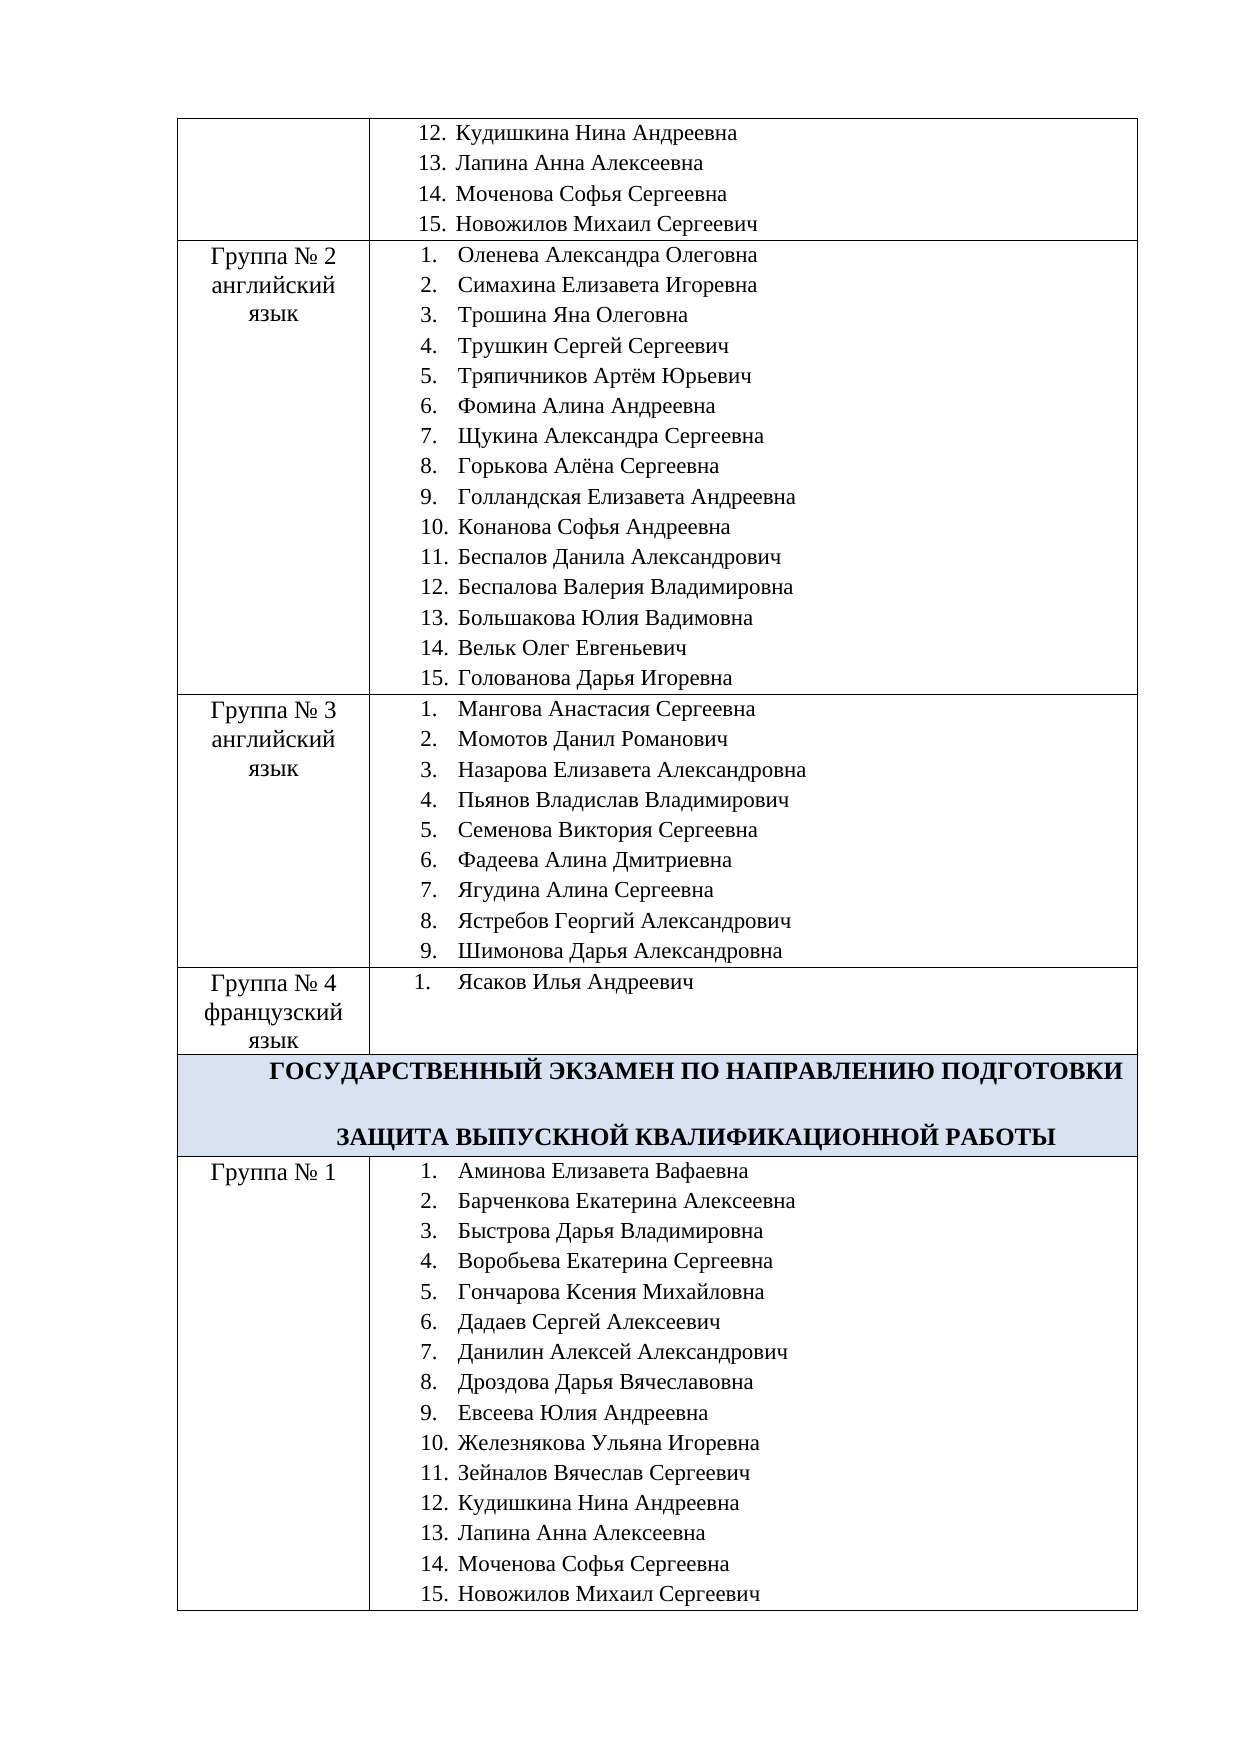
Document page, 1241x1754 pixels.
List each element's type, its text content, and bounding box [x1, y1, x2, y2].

table_cell Мангова Анастасия Сергеевна Момотов Данил Романович Назарова Елизавета Александровна Пьянов Владислав Владимирович Семенова Виктория Сергеевна Фадеева Алина Дмитриевна Ягудина Алина Сергеевна Ястребов Георгий Александрович Шимонова Дарья Александровна [370, 695, 1137, 967]
table_cell Группа № 3 английский язык [178, 695, 369, 967]
table_cell Ясаков Илья Андреевич [370, 968, 1137, 1054]
table_cell Группа № 4 французский язык [178, 968, 369, 1054]
table_cell Оленева Александра Олеговна Симахина Елизавета Игоревна Трошина Яна Олеговна Трушкин Сергей Сергеевич Тряпичников Артём Юрьевич Фомина Алина Андреевна Щукина Александра Сергеевна Горькова Алёна Сергеевна Голландская Елизавета Андреевна Конанова Софья Андреевна Беспалов Данила Александрович Беспалова Валерия Владимировна Большакова Юлия Вадимовна Вельк Олег Евгеньевич Голованова Дарья Игоревна [370, 241, 1137, 694]
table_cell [178, 119, 369, 240]
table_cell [370, 119, 1137, 240]
table_cell Группа № 2 английский язык [178, 241, 369, 694]
table_cell Группа № 1 [178, 1157, 369, 1610]
table_cell ГОСУДАРСТВЕННЫЙ ЭКЗАМЕН ПО НАПРАВЛЕНИЮ ПОДГОТОВКИ ЗАЩИТА ВЫПУСКНОЙ КВАЛИФИКАЦИОННОЙ РАБОТЫ [178, 1055, 1137, 1156]
